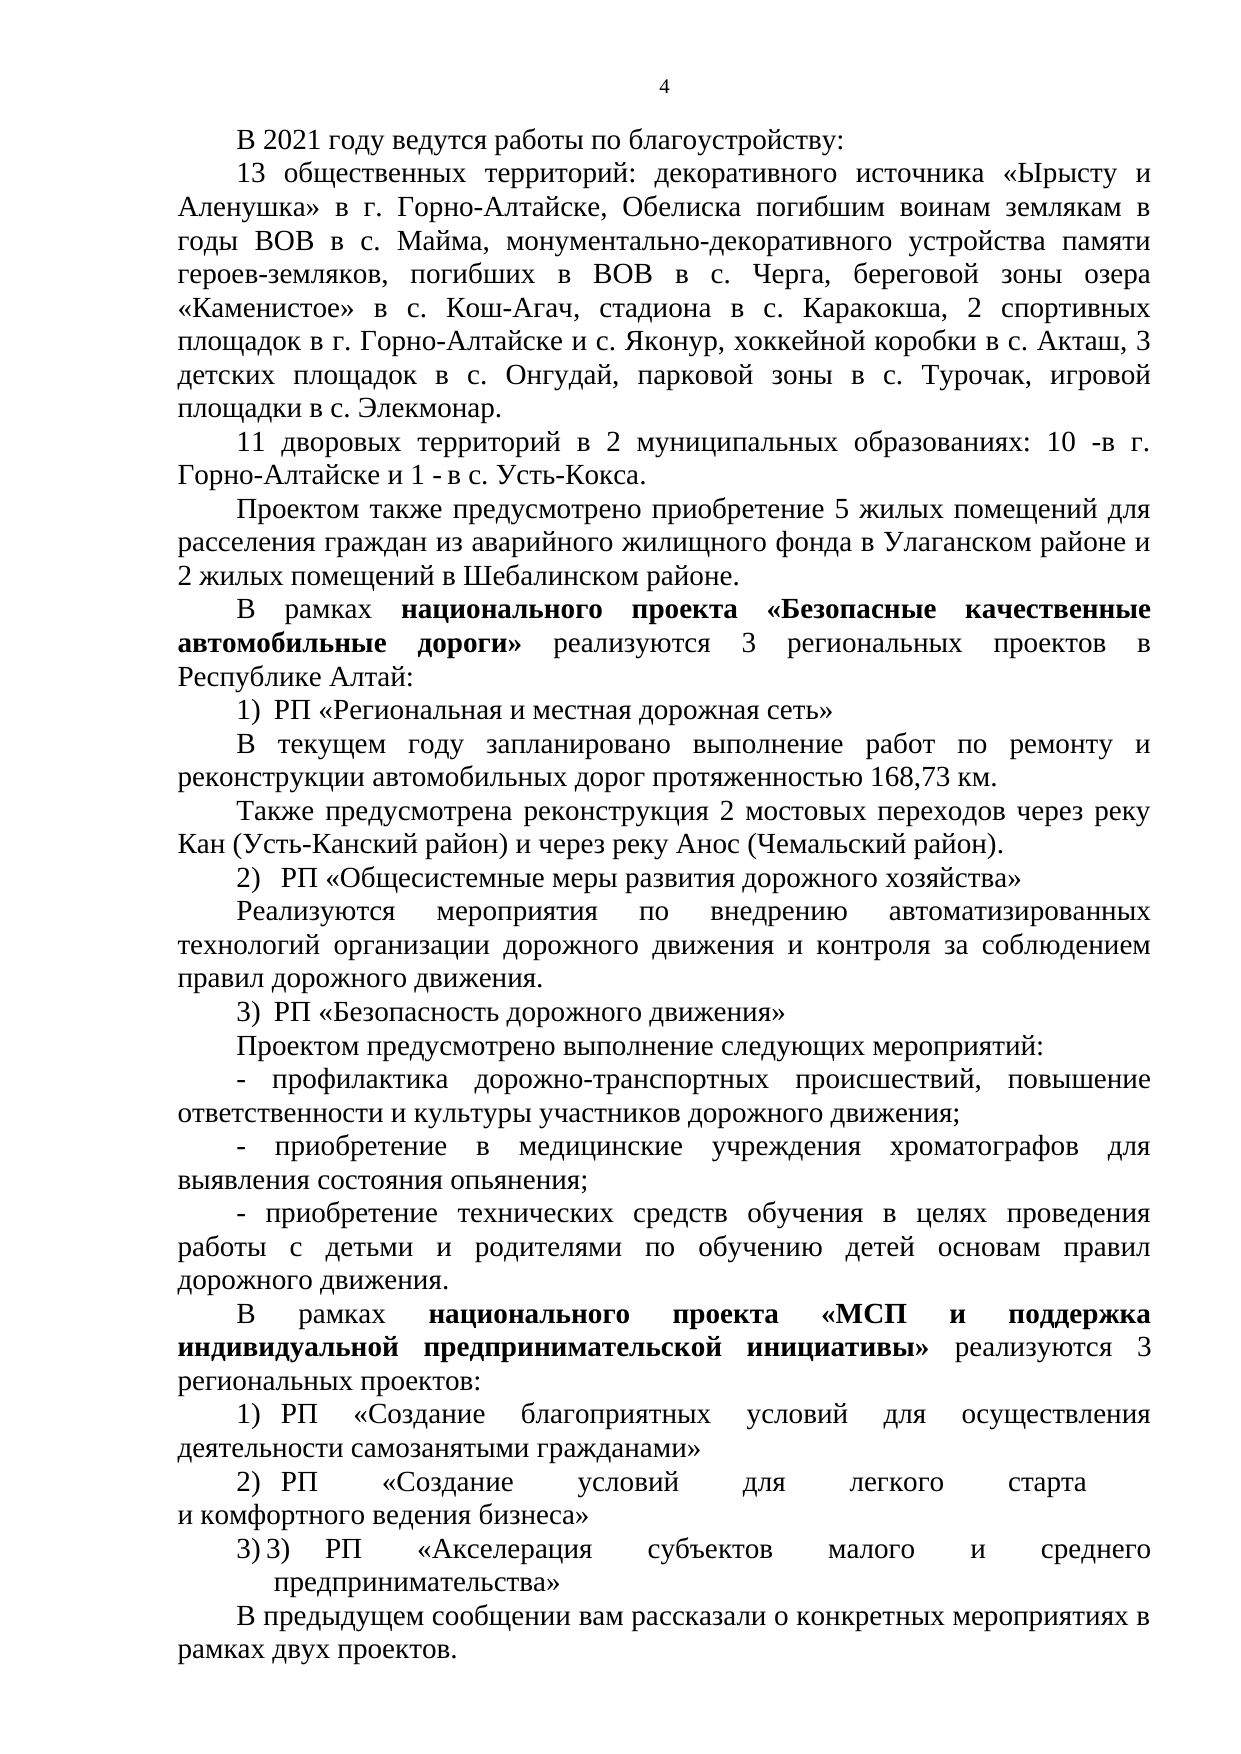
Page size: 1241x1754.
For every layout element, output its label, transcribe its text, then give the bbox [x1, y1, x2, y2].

text В текущем году запланировано выполнение работ по ремонту и реконструкции автомобильных дорог протяженностью 168,73 км. [177, 726, 1152, 793]
text 11 дворовых территорий в 2 муниципальных образованиях: 10 -в г. Горно-Алтайске и 1 - в с. Усть-Кокса. [177, 424, 1152, 491]
list Реализуются мероприятия по внедрению автоматизированных технологий организации дорожного движения и контроля за соблюдением правил дорожного движения. [177, 893, 1152, 994]
text В рамках национального проекта «МСП и поддержка индивидуальной предпринимательской инициативы» реализуются 3 региональных проектов: [177, 1296, 1152, 1397]
list В предыдущем сообщении вам рассказали о конкретных мероприятиях в рамках двух проектов. [177, 1598, 1152, 1665]
text - приобретение в медицинские учреждения хроматографов для выявления состояния опьянения; [177, 1128, 1152, 1195]
list РП «Региональная и местная дорожная сеть» [236, 692, 1152, 726]
list РП «Безопасность дорожного движения» [236, 994, 1152, 1028]
list РП «Создание условий для легкого старта и комфортного ведения бизнеса» [177, 1464, 1152, 1531]
text - профилактика дорожно-транспортных происшествий, повышение ответственности и культуры участников дорожного движения; [177, 1061, 1152, 1128]
list РП «Создание благоприятных условий для осуществления деятельности самозанятыми гражданами» [177, 1397, 1152, 1464]
list 3) РП «Акселерация субъектов малого и среднего предпринимательства» [236, 1531, 1152, 1598]
list РП «Общесистемные меры развития дорожного хозяйства» [177, 860, 1152, 893]
text 13 общественных территорий: декоративного источника «Ырысту и Аленушка» в г. Горно-Алтайске, Обелиска погибшим воинам землякам в годы ВОВ в с. Майма, монументально-декоративного устройства памяти героев-земляков, погибших в ВОВ в с. Черга, береговой зоны озера «Каменистое» в с. Кош-Агач, стадиона в с. Каракокша, 2 спортивных площадок в г. Горно-Алтайске и с. Яконур, хоккейной коробки в с. Акташ, 3 детских площадок в с. Онгудай, парковой зоны в с. Турочак, игровой площадки в с. Элекмонар. [177, 156, 1152, 424]
text - приобретение технических средств обучения в целях проведения работы с детьми и родителями по обучению детей основам правил дорожного движения. [177, 1195, 1152, 1296]
text Проектом также предусмотрено приобретение 5 жилых помещений для расселения граждан из аварийного жилищного фонда в Улаганском районе и 2 жилых помещений в Шебалинском районе. [177, 491, 1152, 592]
text Также предусмотрена реконструкция 2 мостовых переходов через реку Кан (Усть-Канский район) и через реку Анос (Чемальский район). [177, 793, 1152, 860]
text Проектом предусмотрено выполнение следующих мероприятий: [177, 1028, 1152, 1061]
text В рамках национального проекта «Безопасные качественные автомобильные дороги» реализуются 3 региональных проектов в Республике Алтай: [177, 592, 1152, 692]
text В 2021 году ведутся работы по благоустройству: [177, 122, 1152, 156]
